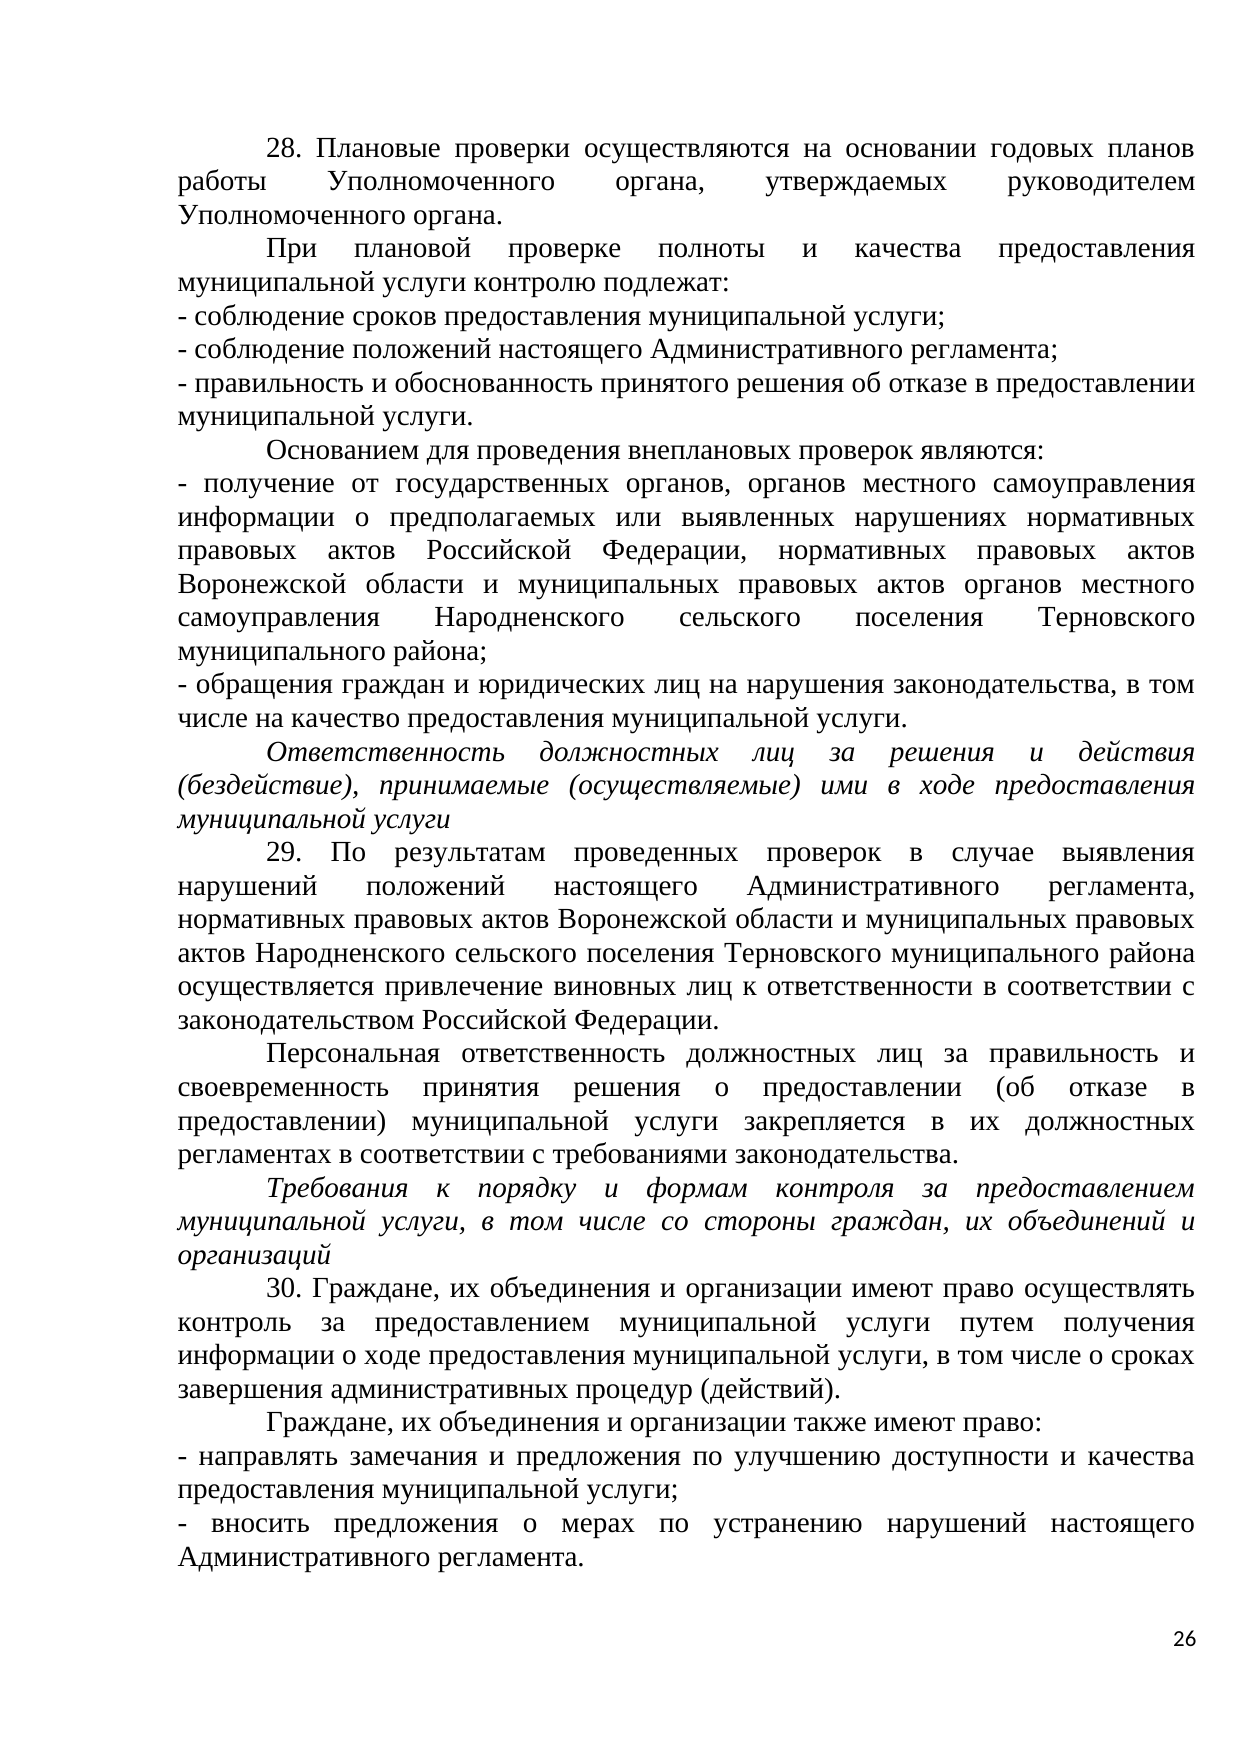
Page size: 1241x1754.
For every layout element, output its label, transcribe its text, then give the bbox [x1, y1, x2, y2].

text Ответственность должностных лиц за решения и действия (бездействие), принимаемые (осуществляемые) ими в ходе предоставления муниципальной услуги [177, 734, 1196, 834]
text 30. Граждане, их объединения и организации имеют право осуществлять контроль за предоставлением муниципальной услуги путем получения информации о ходе предоставления муниципальной услуги, в том числе о сроках завершения административных процедур (действий). [177, 1270, 1196, 1404]
text Персональная ответственность должностных лиц за правильность и своевременность принятия решения о предоставлении (об отказе в предоставлении) муниципальной услуги закрепляется в их должностных регламентах в соответствии с требованиями законодательства. [177, 1036, 1196, 1170]
text - соблюдение положений настоящего Административного регламента; [177, 331, 1196, 365]
text - обращения граждан и юридических лиц на нарушения законодательства, в том числе на качество предоставления муниципальной услуги. [177, 667, 1196, 734]
text Требования к порядку и формам контроля за предоставлением муниципальной услуги, в том числе со стороны граждан, их объединений и организаций [177, 1170, 1196, 1270]
text - получение от государственных органов, органов местного самоуправления информации о предполагаемых или выявленных нарушениях нормативных правовых актов Российской Федерации, нормативных правовых актов Воронежской области и муниципальных правовых актов органов местного самоуправления Народненского сельского поселения Терновского муниципального района; [177, 465, 1196, 667]
text - направлять замечания и предложения по улучшению доступности и качества предоставления муниципальной услуги; [177, 1438, 1196, 1505]
text 28. Плановые проверки осуществляются на основании годовых планов работы Уполномоченного органа, утверждаемых руководителем Уполномоченного органа. [177, 130, 1196, 231]
text - вносить предложения о мерах по устранению нарушений настоящего Административного регламента. [177, 1505, 1196, 1572]
text 29. По результатам проведенных проверок в случае выявления нарушений положений настоящего Административного регламента, нормативных правовых актов Воронежской области и муниципальных правовых актов Народненского сельского поселения Терновского муниципального района осуществляется привлечение виновных лиц к ответственности в соответствии с законодательством Российской Федерации. [177, 834, 1196, 1036]
text При плановой проверке полноты и качества предоставления муниципальной услуги контролю подлежат: [177, 231, 1196, 298]
text Основанием для проведения внеплановых проверок являются: [177, 432, 1196, 465]
text - правильность и обоснованность принятого решения об отказе в предоставлении муниципальной услуги. [177, 365, 1196, 432]
text - соблюдение сроков предоставления муниципальной услуги; [177, 298, 1196, 331]
text Граждане, их объединения и организации также имеют право: [177, 1404, 1196, 1438]
